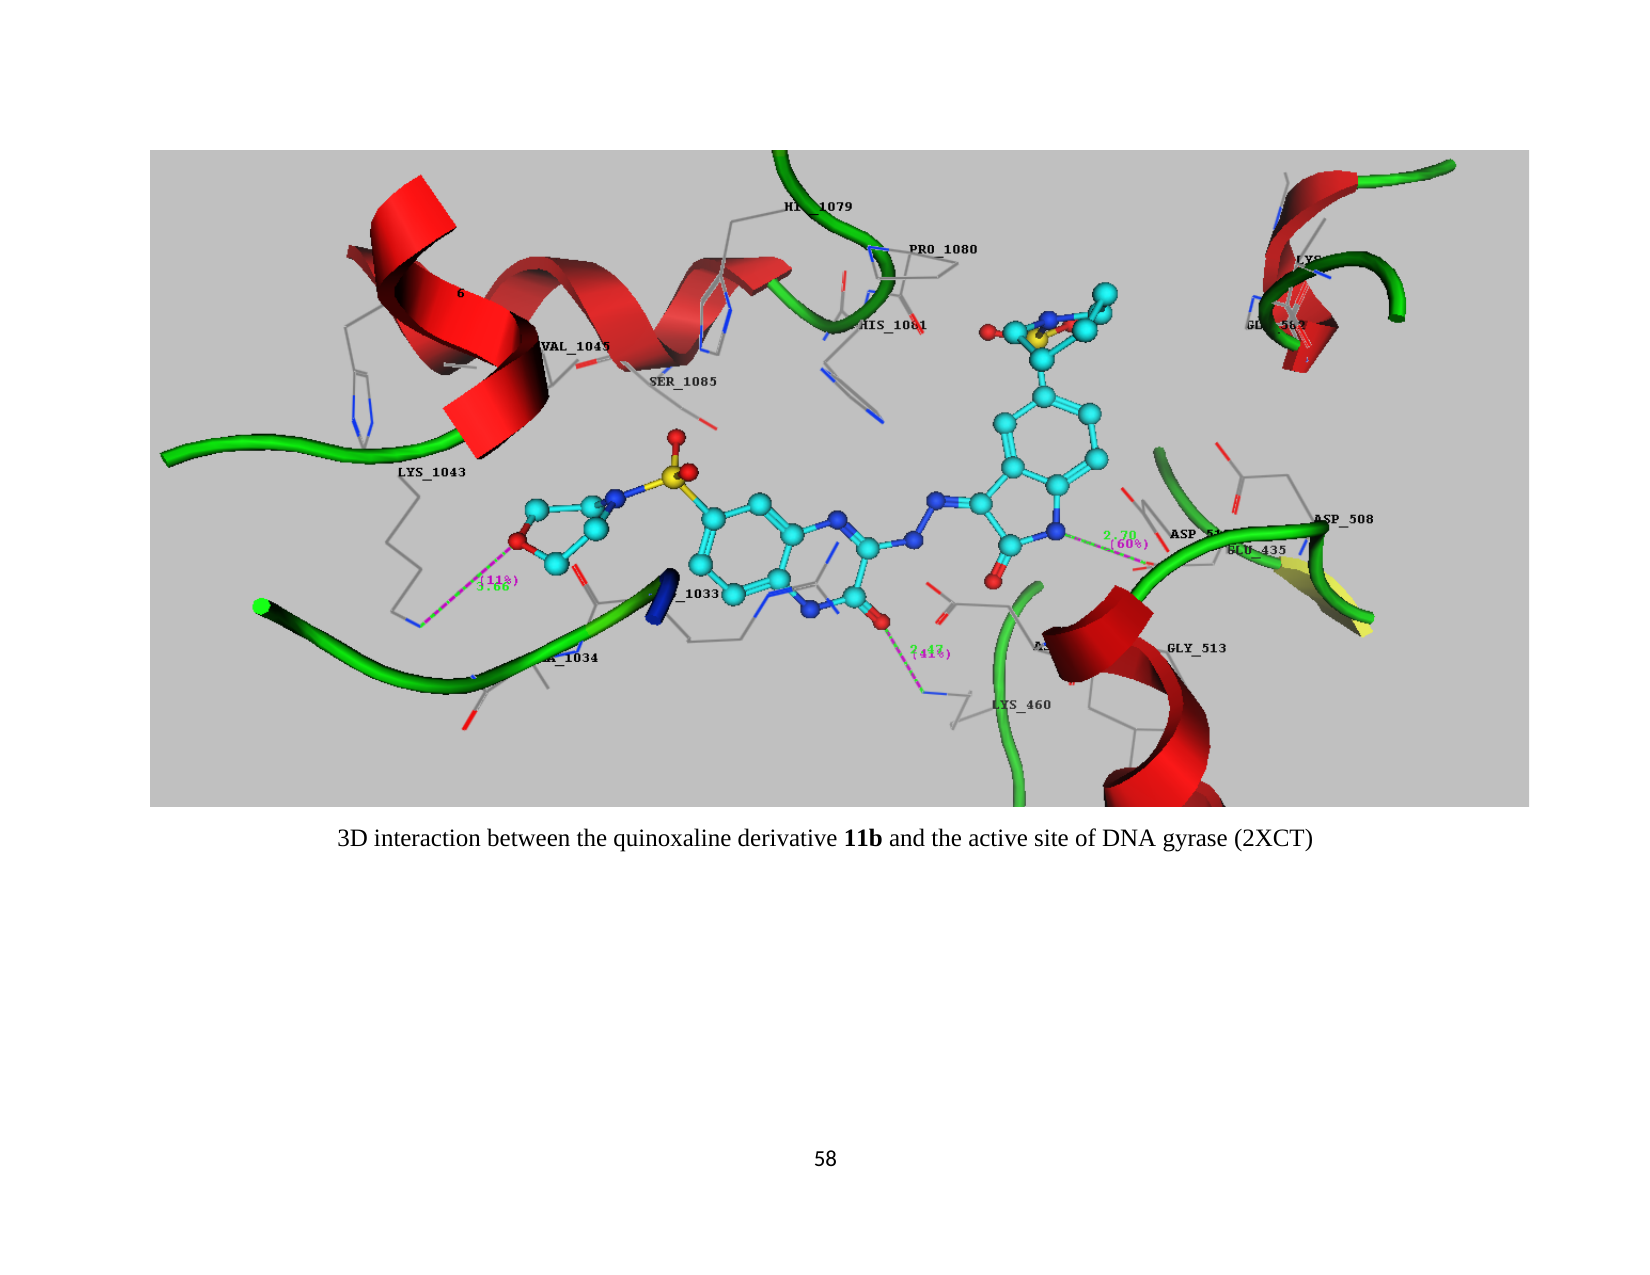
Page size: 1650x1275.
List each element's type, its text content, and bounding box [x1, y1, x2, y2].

text 3D interaction between the quinoxaline derivative 11b and the active site of DNA gyrase (2XCT) [150, 823, 1500, 852]
picture [150, 150, 1530, 807]
